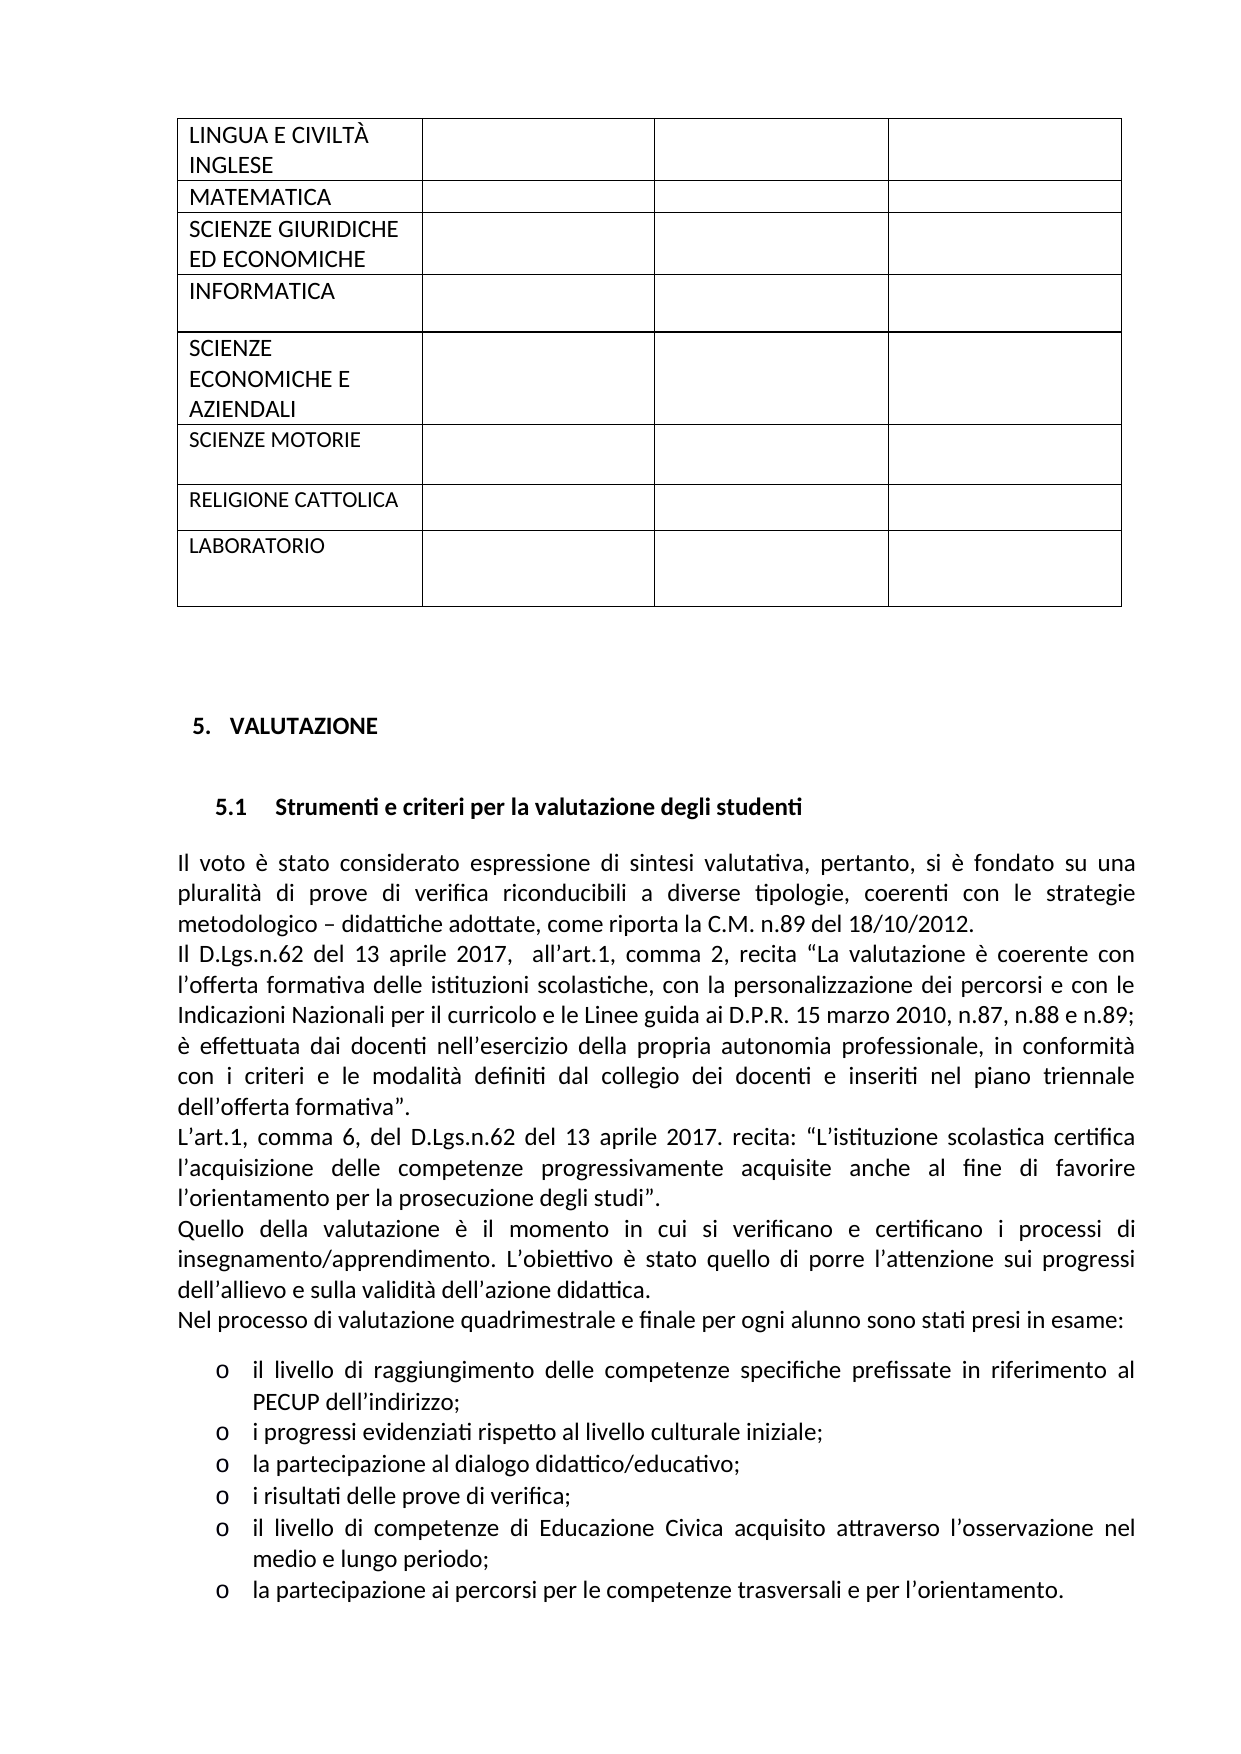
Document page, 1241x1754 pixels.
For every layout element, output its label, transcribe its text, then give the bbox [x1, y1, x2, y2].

table_cell [655, 425, 888, 484]
table_cell LABORATORIO [178, 531, 422, 606]
table_cell [889, 485, 1121, 530]
table_cell [423, 213, 654, 274]
table_cell [423, 333, 654, 424]
table_cell [889, 213, 1121, 274]
table_cell SCIENZE MOTORIE [178, 425, 422, 484]
table_cell [655, 333, 888, 424]
table_cell [423, 119, 654, 180]
table_cell [655, 213, 888, 274]
text Il D.Lgs.n.62 del 13 aprile 2017, all’art.1, comma 2, recita “La valutazione è coerente con l’offerta formativa delle istituzioni scolastiche, con la personalizzazione dei percorsi e con le Indicazioni Nazionali per il curricolo e le Linee guida ai D.P.R. 15 marzo 2010, n.87, n.88 e n.89; è effettuata dai docenti nell’esercizio della propria autonomia professionale, in conformità con i criteri e le modalità definiti dal collegio dei docenti e inseriti nel piano triennale dell’offerta formativa”. [177, 938, 1137, 1122]
table_cell INFORMATICA [178, 275, 422, 331]
table_cell MATEMATICA [178, 181, 422, 212]
text Il voto è stato considerato espressione di sintesi valutativa, pertanto, si è fondato su una pluralità di prove di verifica riconducibili a diverse tipologie, coerenti con le strategie metodologico – didattiche adottate, come riporta la C.M. n.89 del 18/10/2012. [177, 847, 1137, 938]
table_cell [889, 333, 1121, 424]
text Nel processo di valutazione quadrimestrale e finale per ogni alunno sono stati presi in esame: [177, 1305, 1137, 1335]
table_cell [889, 275, 1121, 331]
table_cell [423, 485, 654, 530]
table_cell [889, 425, 1121, 484]
list la partecipazione al dialogo didattico/educativo; [215, 1448, 1137, 1480]
table_cell [655, 485, 888, 530]
table_cell [655, 119, 888, 180]
table_cell RELIGIONE CATTOLICA [178, 485, 422, 530]
table_cell [423, 531, 654, 606]
table_cell [655, 531, 888, 606]
table_cell SCIENZE ECONOMICHE E AZIENDALI [178, 333, 422, 424]
table_cell [655, 275, 888, 331]
table_cell [889, 531, 1121, 606]
table_cell SCIENZE GIURIDICHE ED ECONOMICHE [178, 213, 422, 274]
list i progressi evidenziati rispetto al livello culturale iniziale; [215, 1417, 1137, 1448]
table_cell [655, 181, 888, 212]
list la partecipazione ai percorsi per le competenze trasversali e per l’orientamento. [215, 1574, 1137, 1606]
list VALUTAZIONE [192, 710, 1137, 741]
list Strumenti e criteri per la valutazione degli studenti [215, 791, 1137, 822]
list il livello di raggiungimento delle competenze specifiche prefissate in riferimento al PECUP dell’indirizzo; [215, 1354, 1137, 1417]
table_cell [423, 181, 654, 212]
table_cell LINGUA E CIVILTÀ INGLESE [178, 119, 422, 180]
table_cell [889, 181, 1121, 212]
list i risultati delle prove di verifica; [215, 1480, 1137, 1512]
text Quello della valutazione è il momento in cui si verificano e certificano i processi di insegnamento/apprendimento. L’obiettivo è stato quello di porre l’attenzione sui progressi dell’allievo e sulla validità dell’azione didattica. [177, 1213, 1137, 1305]
table_cell [889, 119, 1121, 180]
list il livello di competenze di Educazione Civica acquisito attraverso l’osservazione nel medio e lungo periodo; [215, 1512, 1137, 1574]
text L’art.1, comma 6, del D.Lgs.n.62 del 13 aprile 2017. recita: “L’istituzione scolastica certifica l’acquisizione delle competenze progressivamente acquisite anche al fine di favorire l’orientamento per la prosecuzione degli studi”. [177, 1122, 1137, 1213]
table_cell [423, 425, 654, 484]
table_cell [423, 275, 654, 331]
